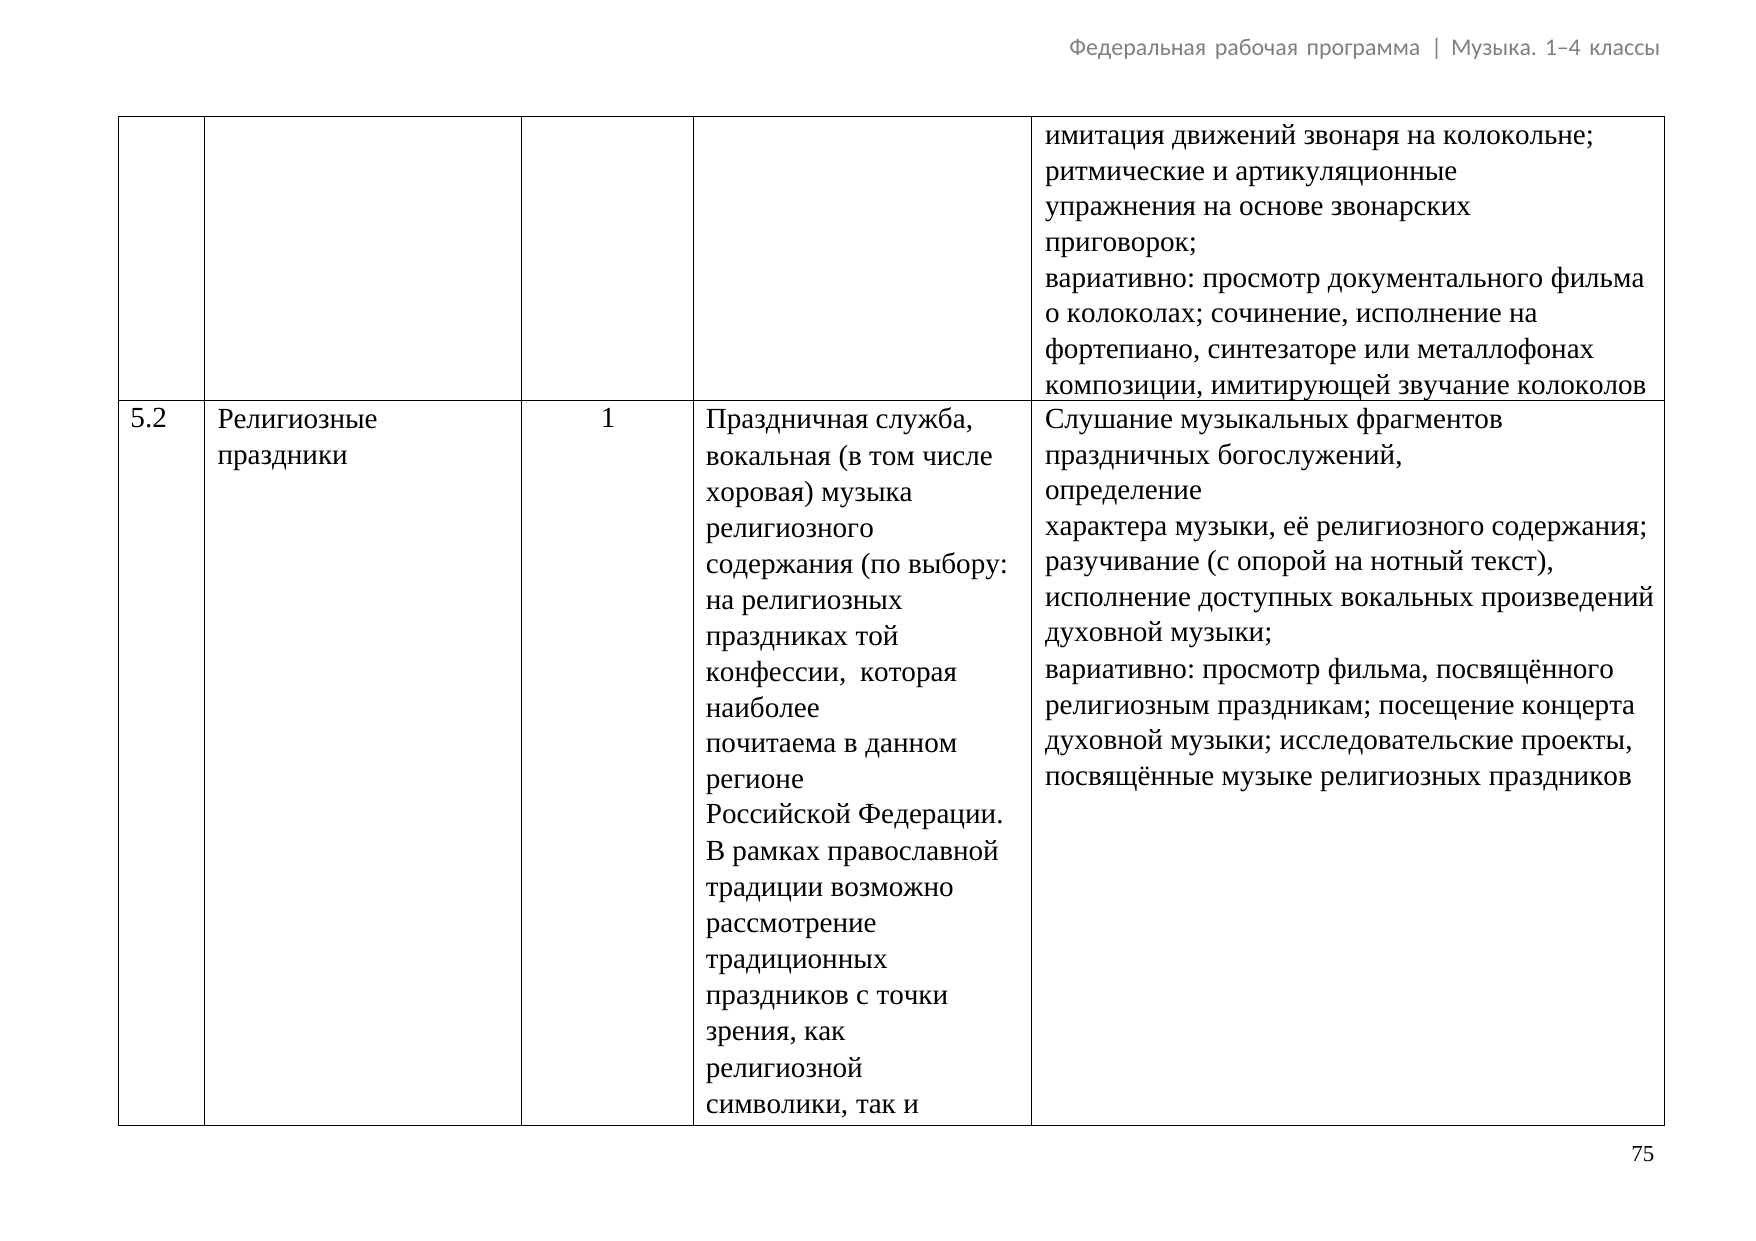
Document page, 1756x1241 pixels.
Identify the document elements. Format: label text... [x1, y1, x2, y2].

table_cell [1032, 401, 1664, 1125]
table_header [522, 117, 693, 400]
table_cell 1 [522, 401, 693, 1125]
table_header имитация движений звонаря на колокольне; ритмические и артикуляционные упражнения на основе звонарских приговорок; вариативно: просмотр документального фильма о колоколах; сочинение, исполнение на фортепиано, синтезаторе или металлофонах композиции, имитирующей звучание колоколов [1032, 117, 1664, 400]
table_header [205, 117, 521, 400]
table_header [694, 117, 1031, 400]
table_cell 5.2 [119, 401, 204, 1125]
table_header [119, 117, 204, 400]
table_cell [694, 401, 1031, 1125]
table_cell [205, 401, 521, 1125]
